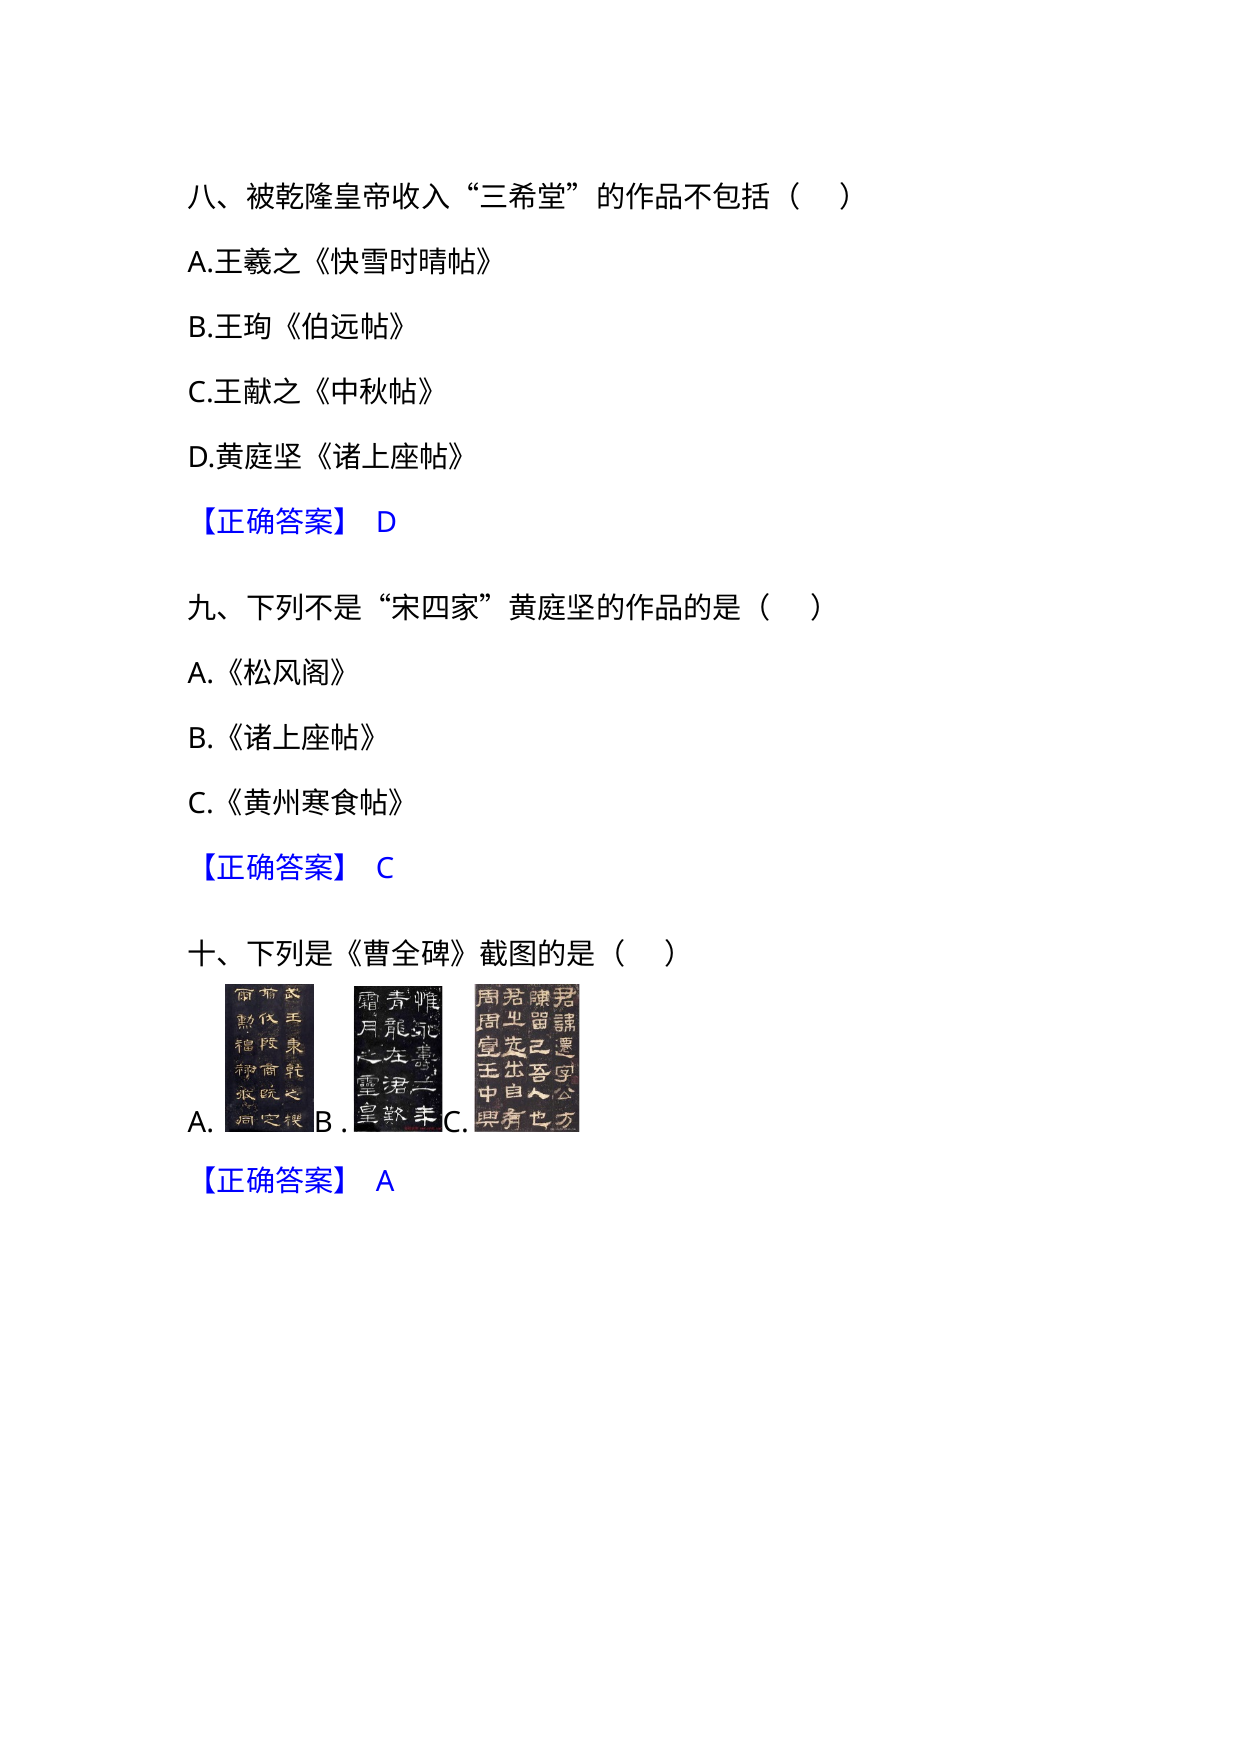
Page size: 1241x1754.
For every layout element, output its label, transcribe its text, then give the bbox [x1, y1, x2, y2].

text 【正确答案】 D [187, 487, 1053, 552]
text D.黄庭坚《诸上座帖》 [187, 422, 1053, 487]
text 【正确答案】 A [187, 1147, 1053, 1212]
text C.《黄州寒食帖》 [187, 768, 1053, 833]
picture [353, 986, 443, 1132]
text B.王珣《伯远帖》 [187, 292, 1053, 357]
text 十、下列是《曹全碑》截图的是（ ） [187, 919, 1053, 984]
text 九、下列不是“宋四家”黄庭坚的作品的是（ ） [187, 573, 1053, 638]
text 八、被乾隆皇帝收入“三希堂”的作品不包括（ ） [187, 162, 1053, 227]
text A.王羲之《快雪时晴帖》 [187, 227, 1053, 292]
text 【正确答案】 C [187, 833, 1053, 898]
text C.王献之《中秋帖》 [187, 357, 1053, 422]
picture [225, 984, 314, 1132]
text A.《松风阁》 [187, 638, 1053, 703]
picture [474, 984, 580, 1132]
text B.《诸上座帖》 [187, 703, 1053, 768]
